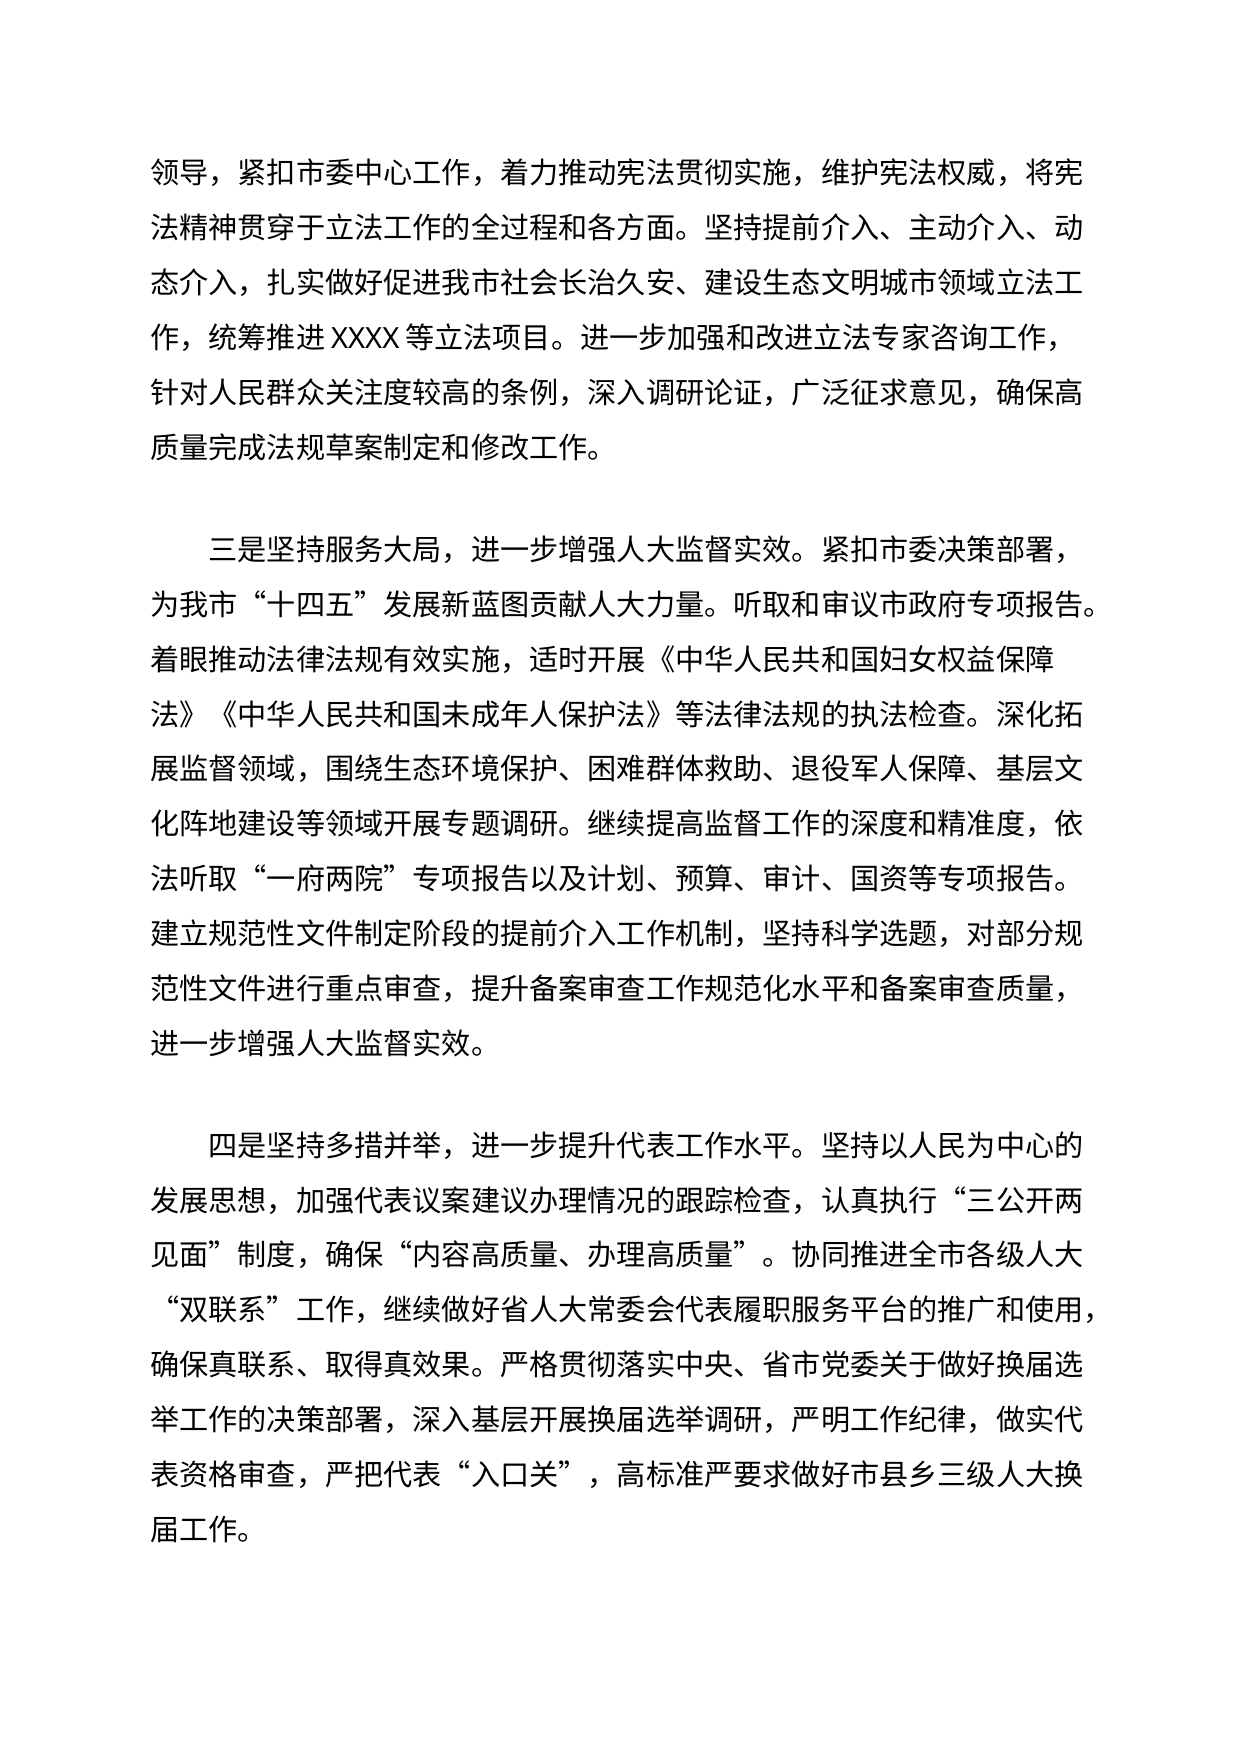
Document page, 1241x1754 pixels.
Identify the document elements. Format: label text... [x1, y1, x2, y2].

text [150, 150, 1090, 467]
text 四是坚持多措并举，进一步提升代表工作水平。坚持以人民为中心的发展思想，加强代表议案建议办理情况的跟踪检查，认真执行“三公开两见面”制度，确保“内容高质量、办理高质量”。协同推进全市各级人大“双联系”工作，继续做好省人大常委会代表履职服务平台的推广和使用，确保真联系、取得真效果。严格贯彻落实中央、省市党委关于做好换届选举工作的决策部署，深入基层开展换届选举调研，严明工作纪律，做实代表资格审查，严把代表“入口关”，高标准严要求做好市县乡三级人大换届工作。 [150, 1122, 1090, 1549]
text 三是坚持服务大局，进一步增强人大监督实效。紧扣市委决策部署，为我市“十四五”发展新蓝图贡献人大力量。听取和审议市政府专项报告。着眼推动法律法规有效实施，适时开展《中华人民共和国妇女权益保障法》《中华人民共和国未成年人保护法》等法律法规的执法检查。深化拓展监督领域，围绕生态环境保护、困难群体救助、退役军人保障、基层文化阵地建设等领域开展专题调研。继续提高监督工作的深度和精准度，依法听取“一府两院”专项报告以及计划、预算、审计、国资等专项报告。建立规范性文件制定阶段的提前介入工作机制，坚持科学选题，对部分规范性文件进行重点审查，提升备案审查工作规范化水平和备案审查质量，进一步增强人大监督实效。 [150, 526, 1090, 1063]
